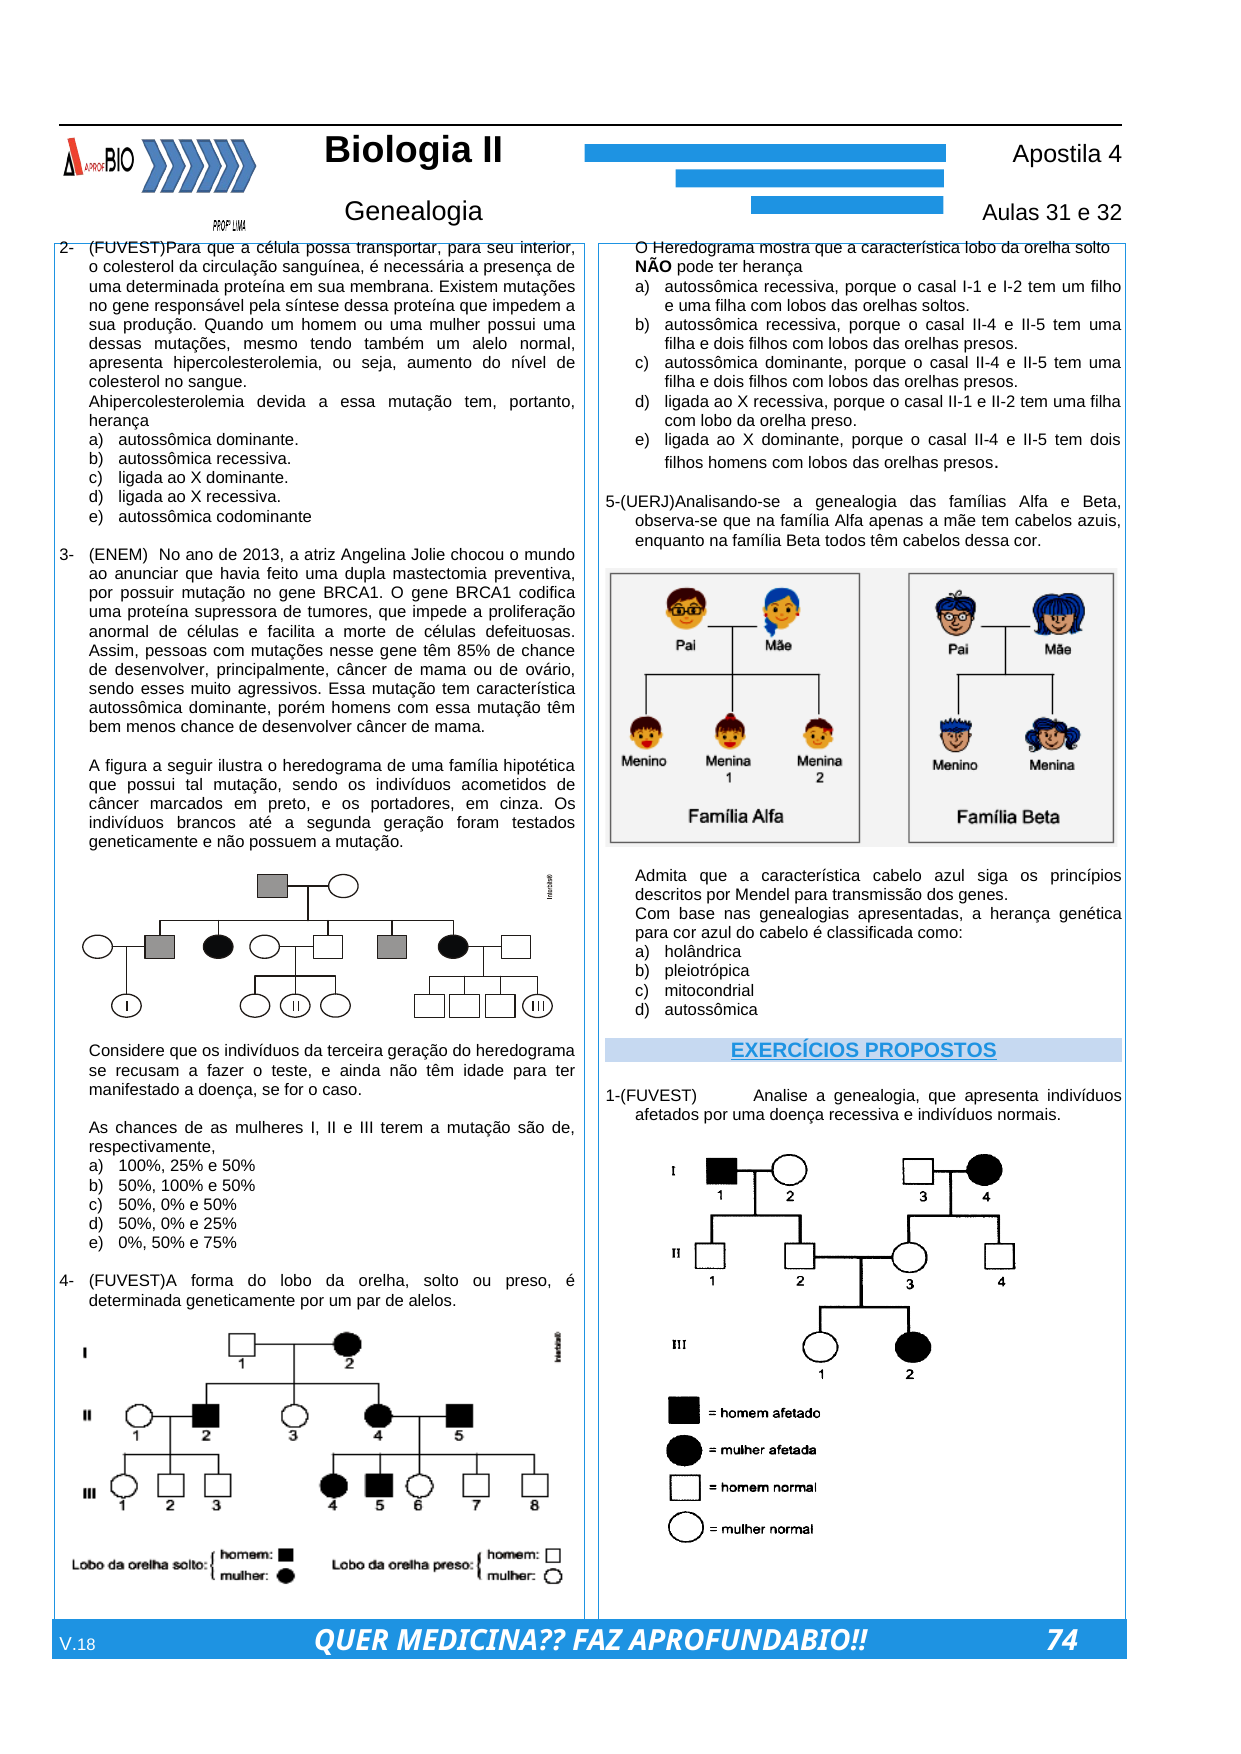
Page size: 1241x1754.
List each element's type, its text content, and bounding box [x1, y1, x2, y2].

list 50%, 0% e 50% [89, 1194, 576, 1214]
picture [59, 128, 258, 237]
list autossômica dominante. [89, 430, 576, 449]
picture [656, 1150, 1031, 1558]
list holândrica [635, 942, 1122, 961]
text 5-(UERJ)Analisando-se a genealogia das famílias Alfa e Beta, observa-se que na família Alfa apenas a mãe tem cabelos azuis, enquanto na família Beta todos têm cabelos dessa cor. [605, 492, 1122, 549]
list mitocondrial [635, 980, 1122, 999]
list 50%, 0% e 25% [89, 1214, 576, 1233]
text A figura a seguir ilustra o heredograma de uma família hipotética que possui tal mutação, sendo os indivíduos acometidos de câncer marcados em preto, e os portadores, em cinza. Os indivíduos brancos até a segunda geração foram testados geneticamente e não possuem a mutação. [89, 756, 576, 851]
list (ENEM) No ano de 2013, a atriz Angelina Jolie chocou o mundo ao anunciar que havia feito uma dupla mastectomia preventiva, por possuir mutação no gene BRCA1. O gene BRCA1 codifica uma proteína supressora de tumores, que impede a proliferação anormal de células e facilita a morte de células defeituosas. Assim, pessoas com mutações nesse gene têm 85% de chance de desenvolver, principalmente, câncer de mama ou de ovário, sendo esses muito agressivos. Essa mutação tem característica autossômica dominante, porém homens com essa mutação têm bem menos chance de desenvolver câncer de mama. [59, 545, 576, 736]
text As chances de as mulheres I, II e III terem a mutação são de, respectivamente, [89, 1118, 576, 1156]
list autossômica [635, 999, 1122, 1019]
text Admita que a característica cabelo azul siga os princípios descritos por Mendel para transmissão dos genes. [635, 865, 1122, 904]
list 0%, 50% e 75% [89, 1233, 576, 1252]
text e) ligada ao X dominante, porque o casal II-4 e II-5 tem dois filhos homens com lobos das orelhas presos. [635, 430, 1122, 473]
list pleiotrópica [635, 961, 1122, 980]
text 4- (FUVEST)A forma do lobo da orelha, solto ou preso, é determinada geneticamente por um par de alelos. [59, 1271, 576, 1309]
text d) ligada ao X recessiva, porque o casal II-1 e II-2 tem uma filha com lobo da orelha preso. [635, 391, 1122, 430]
text 1-(FUVEST) Analise a genealogia, que apresenta indivíduos afetados por uma doença recessiva e indivíduos normais. [605, 1086, 1122, 1124]
list autossômica recessiva. [89, 449, 576, 468]
list ligada ao X dominante. [89, 468, 576, 487]
list (FUVEST)Para que a célula possa transportar, para seu interior, o colesterol da circulação sanguínea, é necessária a presença de uma determinada proteína em sua membrana. Existem mutações no gene responsável pela síntese dessa proteína que impedem a sua produção. Quando um homem ou uma mulher possui uma dessas mutações, mesmo tendo também um alelo normal, apresenta hipercolesterolemia, ou seja, aumento do nível de colesterol no sangue. [59, 238, 576, 391]
text O Heredograma mostra que a característica lobo da orelha solto NÃO pode ter herança [635, 238, 1122, 276]
text Ahipercolesterolemia devida a essa mutação tem, portanto, herança [89, 391, 576, 430]
text Considere que os indivíduos da terceira geração do heredograma se recusam a fazer o teste, e ainda não têm idade para ter manifestado a doença, se for o caso. [89, 1041, 576, 1099]
text b) autossômica recessiva, porque o casal II-4 e II-5 tem uma filha e dois filhos com lobos das orelhas presos. [635, 315, 1122, 353]
list autossômica codominante [89, 506, 576, 526]
list 100%, 25% e 50% [89, 1156, 576, 1175]
text EXERCÍCIOS PROPOSTOS [605, 1038, 1122, 1062]
text Com base nas genealogias apresentadas, a herança genética para cor azul do cabelo é classificada como: [635, 904, 1122, 942]
list ligada ao X recessiva. [89, 487, 576, 506]
text a) autossômica recessiva, porque o casal I-1 e I-2 tem um filho e uma filha com lobos das orelhas soltos. [635, 276, 1122, 315]
list 50%, 100% e 50% [89, 1175, 576, 1194]
text c) autossômica dominante, porque o casal II-4 e II-5 tem uma filha e dois filhos com lobos das orelhas presos. [635, 353, 1122, 391]
